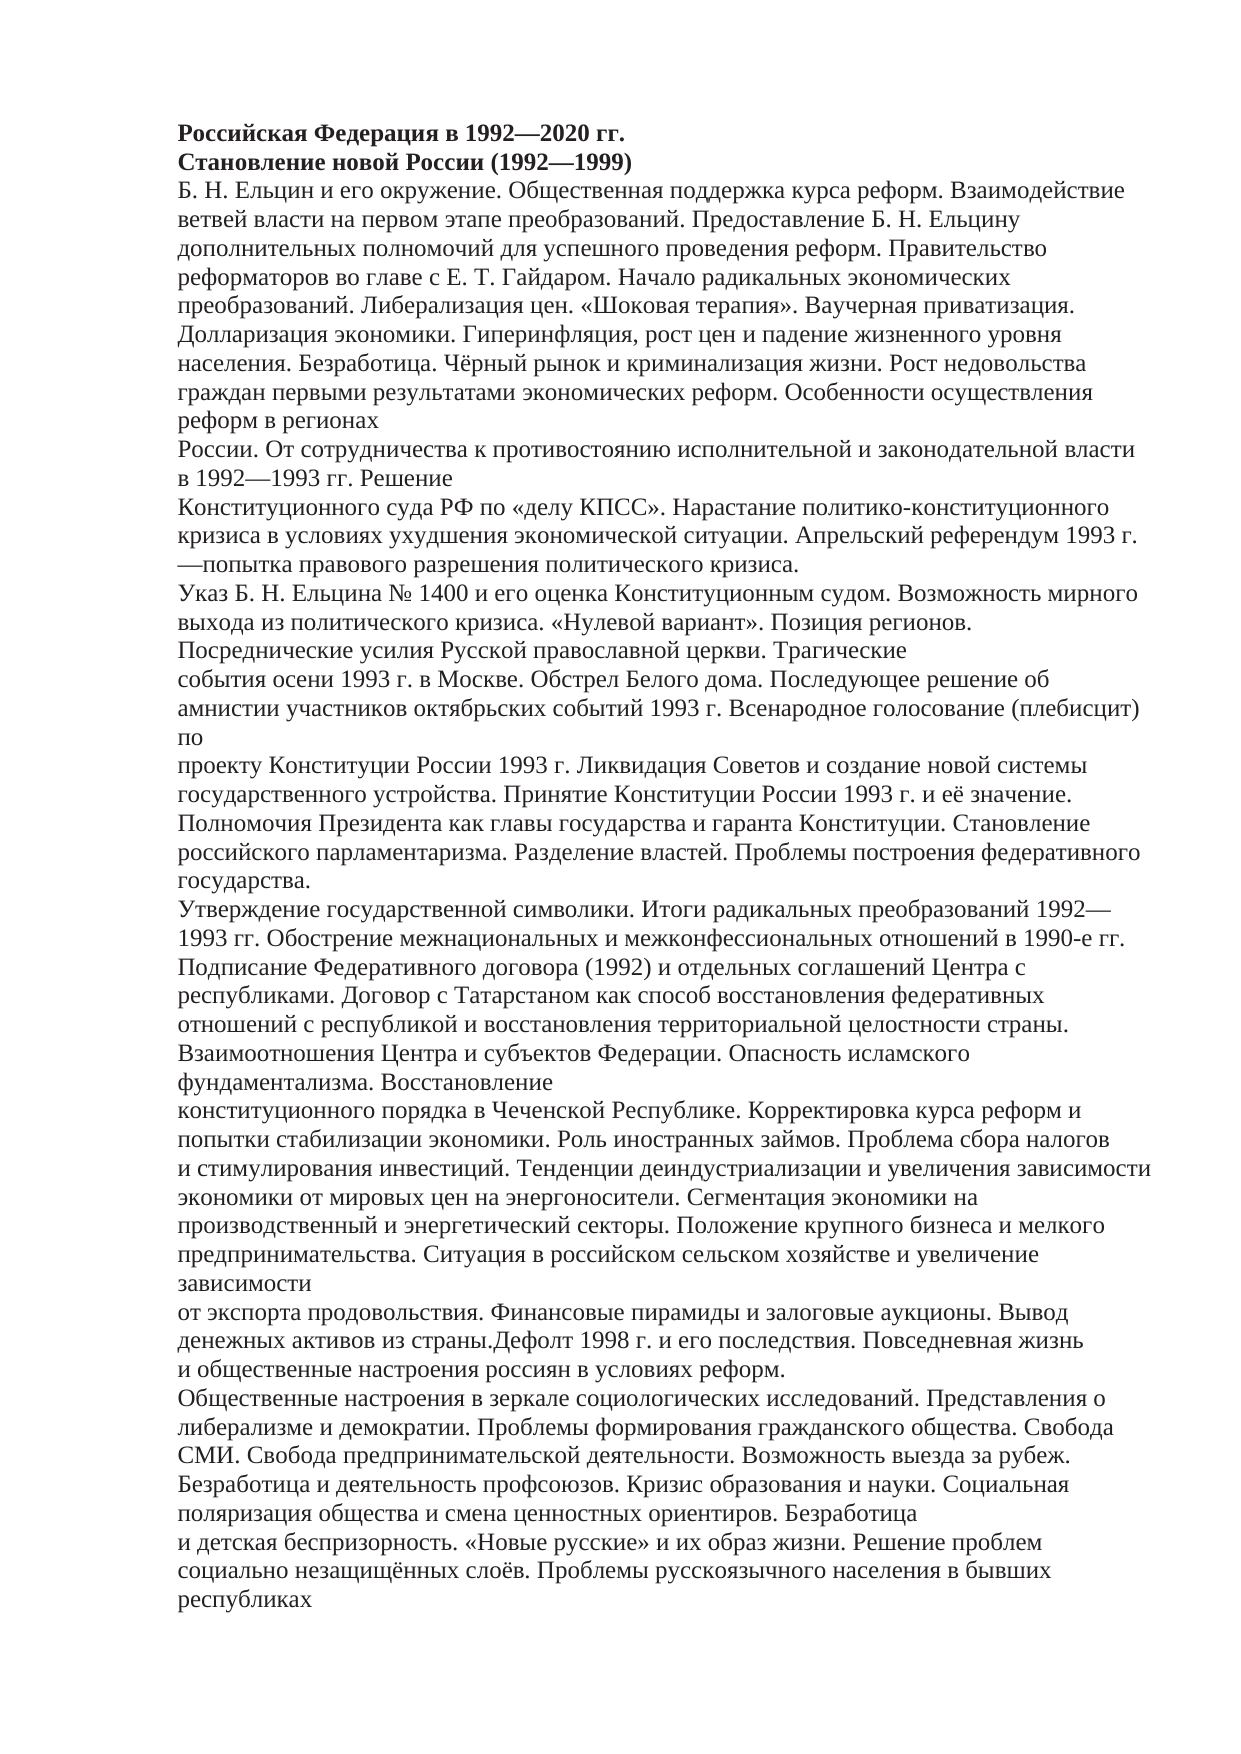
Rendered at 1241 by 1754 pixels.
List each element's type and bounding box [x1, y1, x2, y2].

text [177, 118, 1152, 952]
text [177, 952, 1152, 1613]
